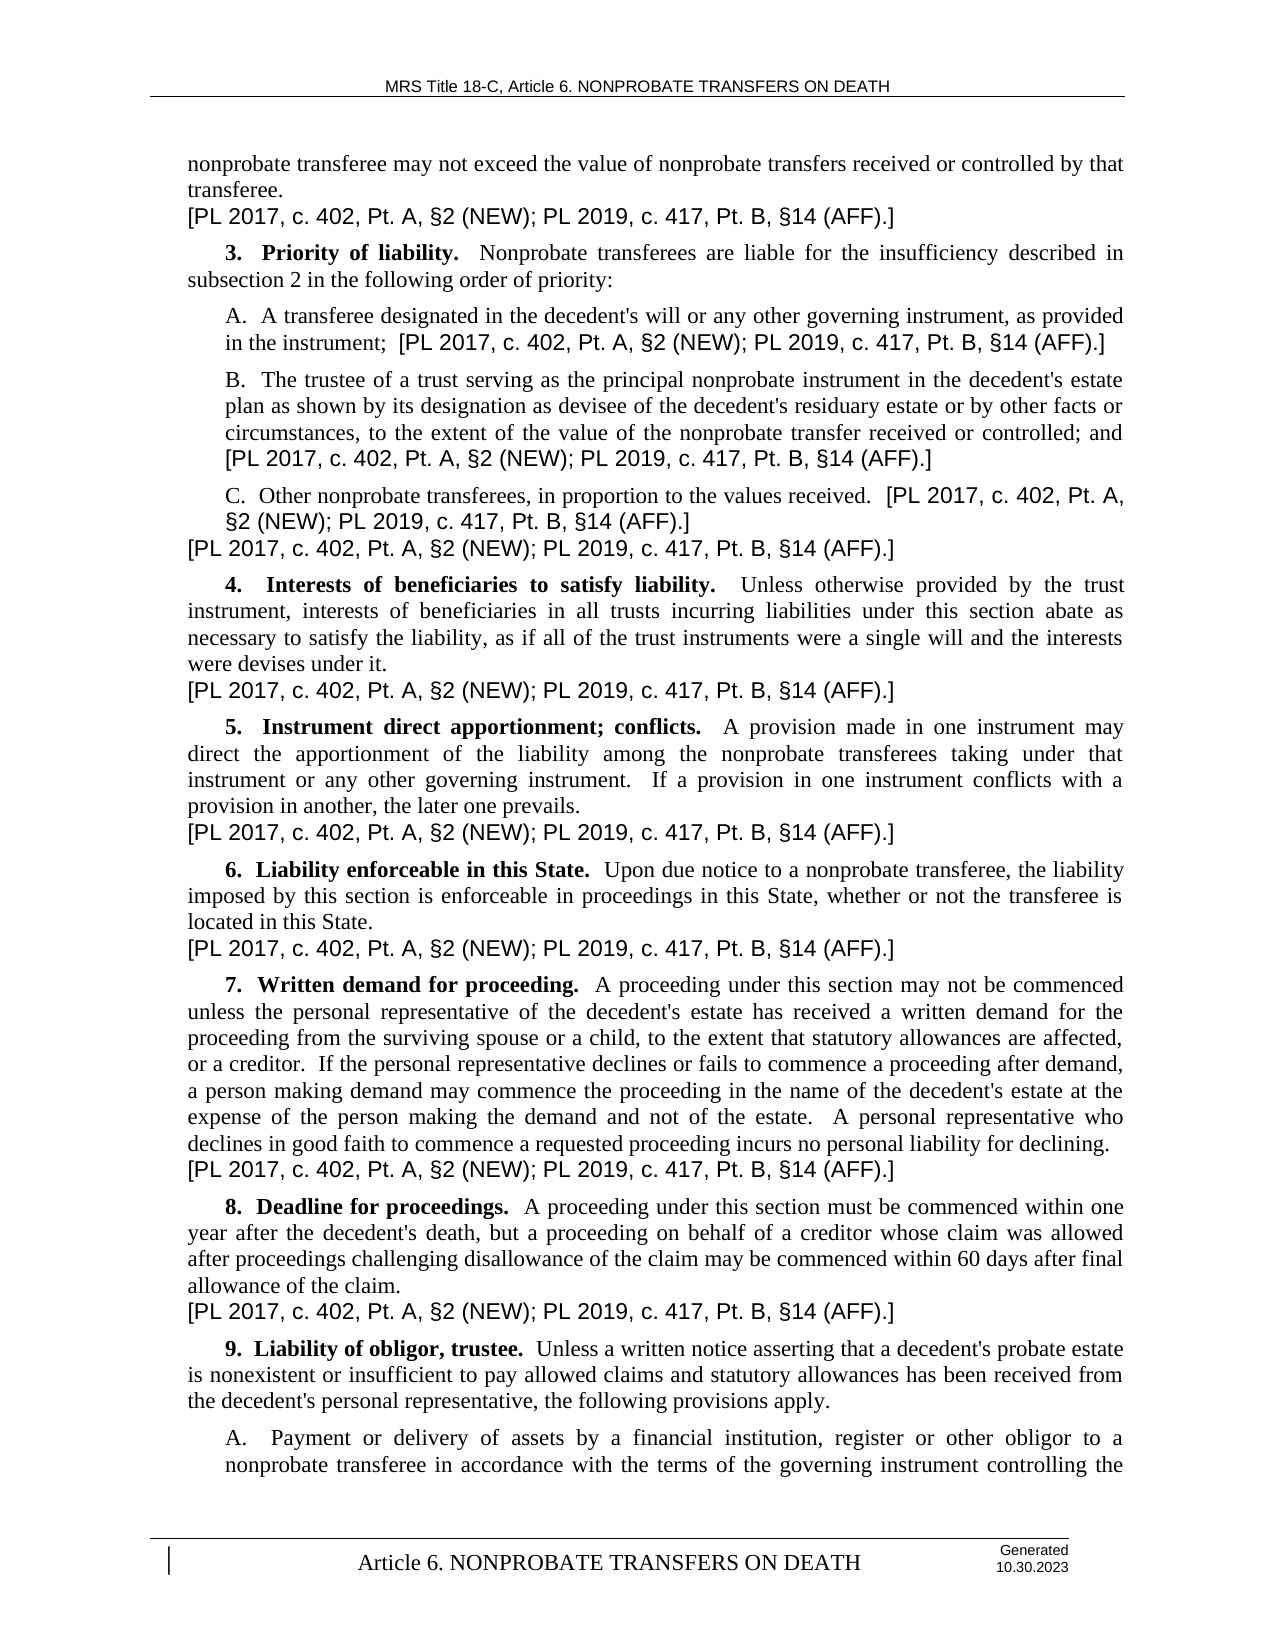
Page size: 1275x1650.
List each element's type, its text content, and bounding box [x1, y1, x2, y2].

text 4. Interests of beneficiaries to satisfy liability. Unless otherwise provided by the trust instrument, interests of beneficiaries in all trusts incurring liabilities under this section abate as necessary to satisfy the liability, as if all of the trust instruments were a single will and the interests were devises under it. [187, 571, 1125, 677]
text 9. Liability of obligor, trustee. Unless a written notice asserting that a decedent's probate estate is nonexistent or insufficient to pay allowed claims and statutory allowances has been received from the decedent's personal representative, the following provisions apply. [187, 1335, 1125, 1414]
text 6. Liability enforceable in this State. Upon due notice to a nonprobate transferee, the liability imposed by this section is enforceable in proceedings in this State, whether or not the transferee is located in this State. [187, 856, 1125, 935]
text [PL 2017, c. 402, Pt. A, §2 (NEW); PL 2019, c. 417, Pt. B, §14 (AFF).] [187, 1156, 1125, 1182]
text 5. Instrument direct apportionment; conflicts. A provision made in one instrument may direct the apportionment of the liability among the nonprobate transferees taking under that instrument or any other governing instrument. If a provision in one instrument conflicts with a provision in another, the later one prevails. [187, 713, 1125, 819]
text [PL 2017, c. 402, Pt. A, §2 (NEW); PL 2019, c. 417, Pt. B, §14 (AFF).] [187, 203, 1125, 229]
text [PL 2017, c. 402, Pt. A, §2 (NEW); PL 2019, c. 417, Pt. B, §14 (AFF).] [187, 1298, 1125, 1324]
text A. A transferee designated in the decedent's will or any other governing instrument, as provided in the instrument; [PL 2017, c. 402, Pt. A, §2 (NEW); PL 2019, c. 417, Pt. B, §14 (AFF).] [225, 303, 1125, 355]
text 8. Deadline for proceedings. A proceeding under this section must be commenced within one year after the decedent's death, but a proceeding on behalf of a creditor whose claim was allowed after proceedings challenging disallowance of the claim may be commenced within 60 days after final allowance of the claim. [187, 1193, 1125, 1298]
text B. The trustee of a trust serving as the principal nonprobate instrument in the decedent's estate plan as shown by its designation as devisee of the decedent's residuary estate or by other facts or circumstances, to the extent of the value of the nonprobate transfer received or controlled; and [PL 2017, c. 402, Pt. A, §2 (NEW); PL 2019, c. 417, Pt. B, §14 (AFF).] [225, 366, 1125, 471]
text C. Other nonprobate transferees, in proportion to the values received. [PL 2017, c. 402, Pt. A, §2 (NEW); PL 2019, c. 417, Pt. B, §14 (AFF).] [225, 482, 1125, 534]
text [225, 1424, 1125, 1477]
text [PL 2017, c. 402, Pt. A, §2 (NEW); PL 2019, c. 417, Pt. B, §14 (AFF).] [187, 819, 1125, 845]
text 3. Priority of liability. Nonprobate transferees are liable for the insufficiency described in subsection 2 in the following order of priority: [187, 239, 1125, 292]
text 7. Written demand for proceeding. A proceeding under this section may not be commenced unless the personal representative of the decedent's estate has received a written demand for the proceeding from the surviving spouse or a child, to the extent that statutory allowances are affected, or a creditor. If the personal representative declines or fails to commence a proceeding after demand, a person making demand may commence the proceeding in the name of the decedent's estate at the expense of the person making the demand and not of the estate. A personal representative who declines in good faith to commence a requested proceeding incurs no personal liability for declining. [187, 971, 1125, 1156]
text [PL 2017, c. 402, Pt. A, §2 (NEW); PL 2019, c. 417, Pt. B, §14 (AFF).] [187, 935, 1125, 961]
text [PL 2017, c. 402, Pt. A, §2 (NEW); PL 2019, c. 417, Pt. B, §14 (AFF).] [187, 677, 1125, 703]
text [PL 2017, c. 402, Pt. A, §2 (NEW); PL 2019, c. 417, Pt. B, §14 (AFF).] [187, 534, 1125, 561]
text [187, 150, 1125, 203]
